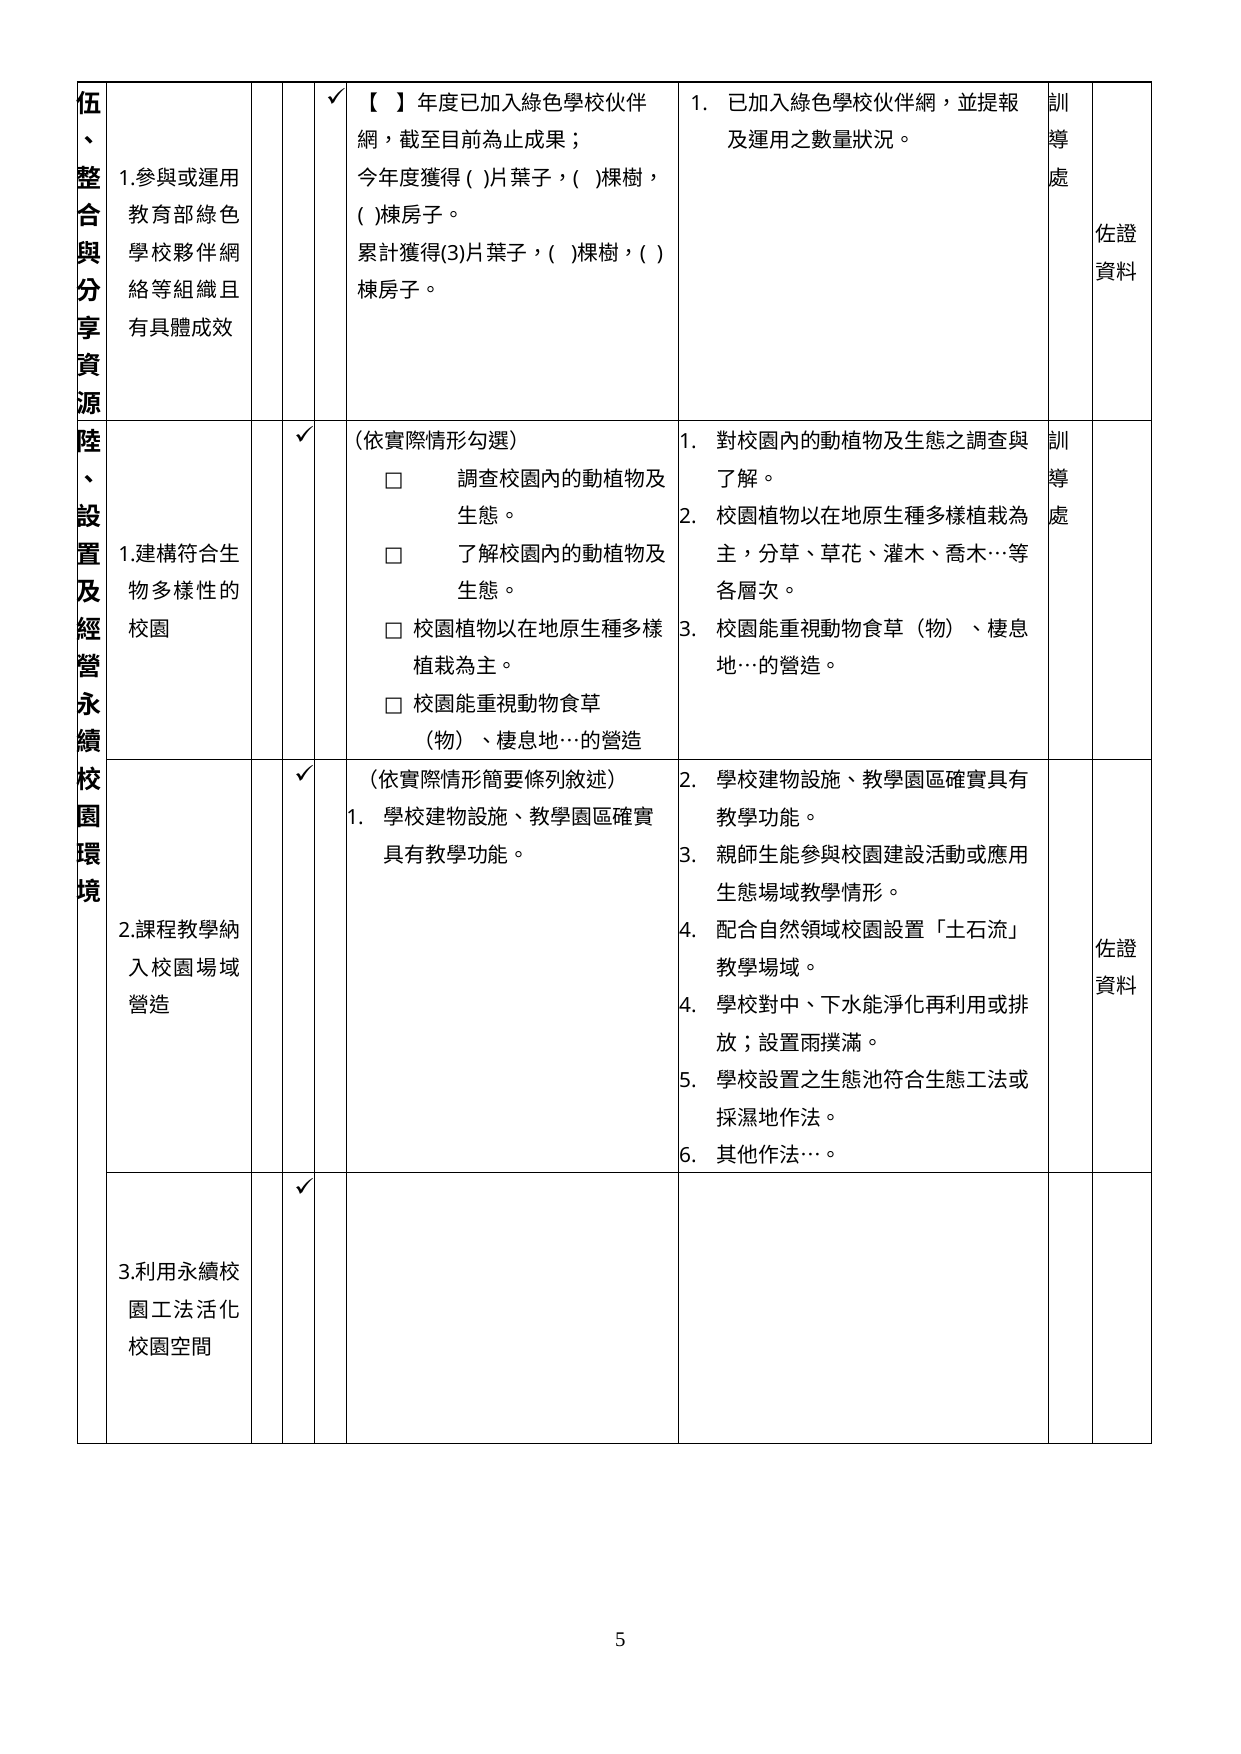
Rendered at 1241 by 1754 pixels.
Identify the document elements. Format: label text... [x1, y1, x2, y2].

table_cell [252, 1173, 282, 1443]
table_cell （依實際情形勾選） 調查校園內的動植物及生態。 了解校園內的動植物及生態。 校園植物以在地原生種多樣植栽為主。 校園能重視動物食草（物）、棲息地…的營造 [347, 421, 678, 758]
table_cell 已加入綠色學校伙伴網，並提報及運用之數量狀況。 [679, 83, 1048, 420]
table_cell 佐證資料 [1093, 83, 1151, 420]
table_cell 【 】年度已加入綠色學校伙伴網，截至目前為止成果； 今年度獲得 ( )片葉子，( )棵樹，( )棟房子。 累計獲得(3)片葉子，( )棵樹，( )棟房子。 [347, 83, 678, 420]
table_cell 訓導處 [1049, 421, 1092, 758]
table_cell [1049, 760, 1092, 1172]
table_cell 對校園內的動植物及生態之調查與了解。 校園植物以在地原生種多樣植栽為主，分草、草花、灌木、喬木…等各層次。 校園能重視動物食草（物）、棲息地…的營造。 [679, 421, 1048, 758]
table_cell 1.建構符合生物多樣性的校園 [107, 421, 251, 758]
table_cell 伍 、 整合 與 分 享 資源 [78, 83, 106, 420]
table_cell （依實際情形簡要條列敘述） 學校建物設施、教學園區確實具有教學功能。 [347, 760, 678, 1172]
table_cell [679, 1173, 1048, 1443]
table_cell [1093, 421, 1151, 758]
table_cell [1049, 1173, 1092, 1443]
table_cell [252, 760, 282, 1172]
table_cell [252, 421, 282, 758]
table_cell [315, 421, 346, 758]
table_cell 學校建物設施、教學園區確實具有教學功能。 親師生能參與校園建設活動或應用生態場域教學情形。 配合自然領域校園設置「土石流」教學場域。 學校對中、下水能淨化再利用或排放；設置雨撲滿。 學校設置之生態池符合生態工法或採濕地作法。 其他作法…。 [679, 760, 1048, 1172]
table_cell 陸 、 設 置 及 經 營 永 續 校 園 環 境 [78, 421, 106, 1443]
table_cell 1.參與或運用教育部綠色學校夥伴網絡等組織且有具體成效 [107, 83, 251, 420]
table_cell [283, 421, 314, 758]
table_cell [315, 83, 346, 420]
table_cell [283, 760, 314, 1172]
table_cell [347, 1173, 678, 1443]
table_cell 訓導處 [1049, 83, 1092, 420]
table_cell 2.課程教學納入校園場域營造 [107, 760, 251, 1172]
table_cell [315, 760, 346, 1172]
table_cell [252, 83, 282, 420]
table_cell [1093, 1173, 1151, 1443]
table_cell [315, 1173, 346, 1443]
table_cell [283, 1173, 314, 1443]
table_cell 佐證資料 [1093, 760, 1151, 1172]
table_cell [283, 83, 314, 420]
table_cell 3.利用永續校園工法活化校園空間 [107, 1173, 251, 1443]
